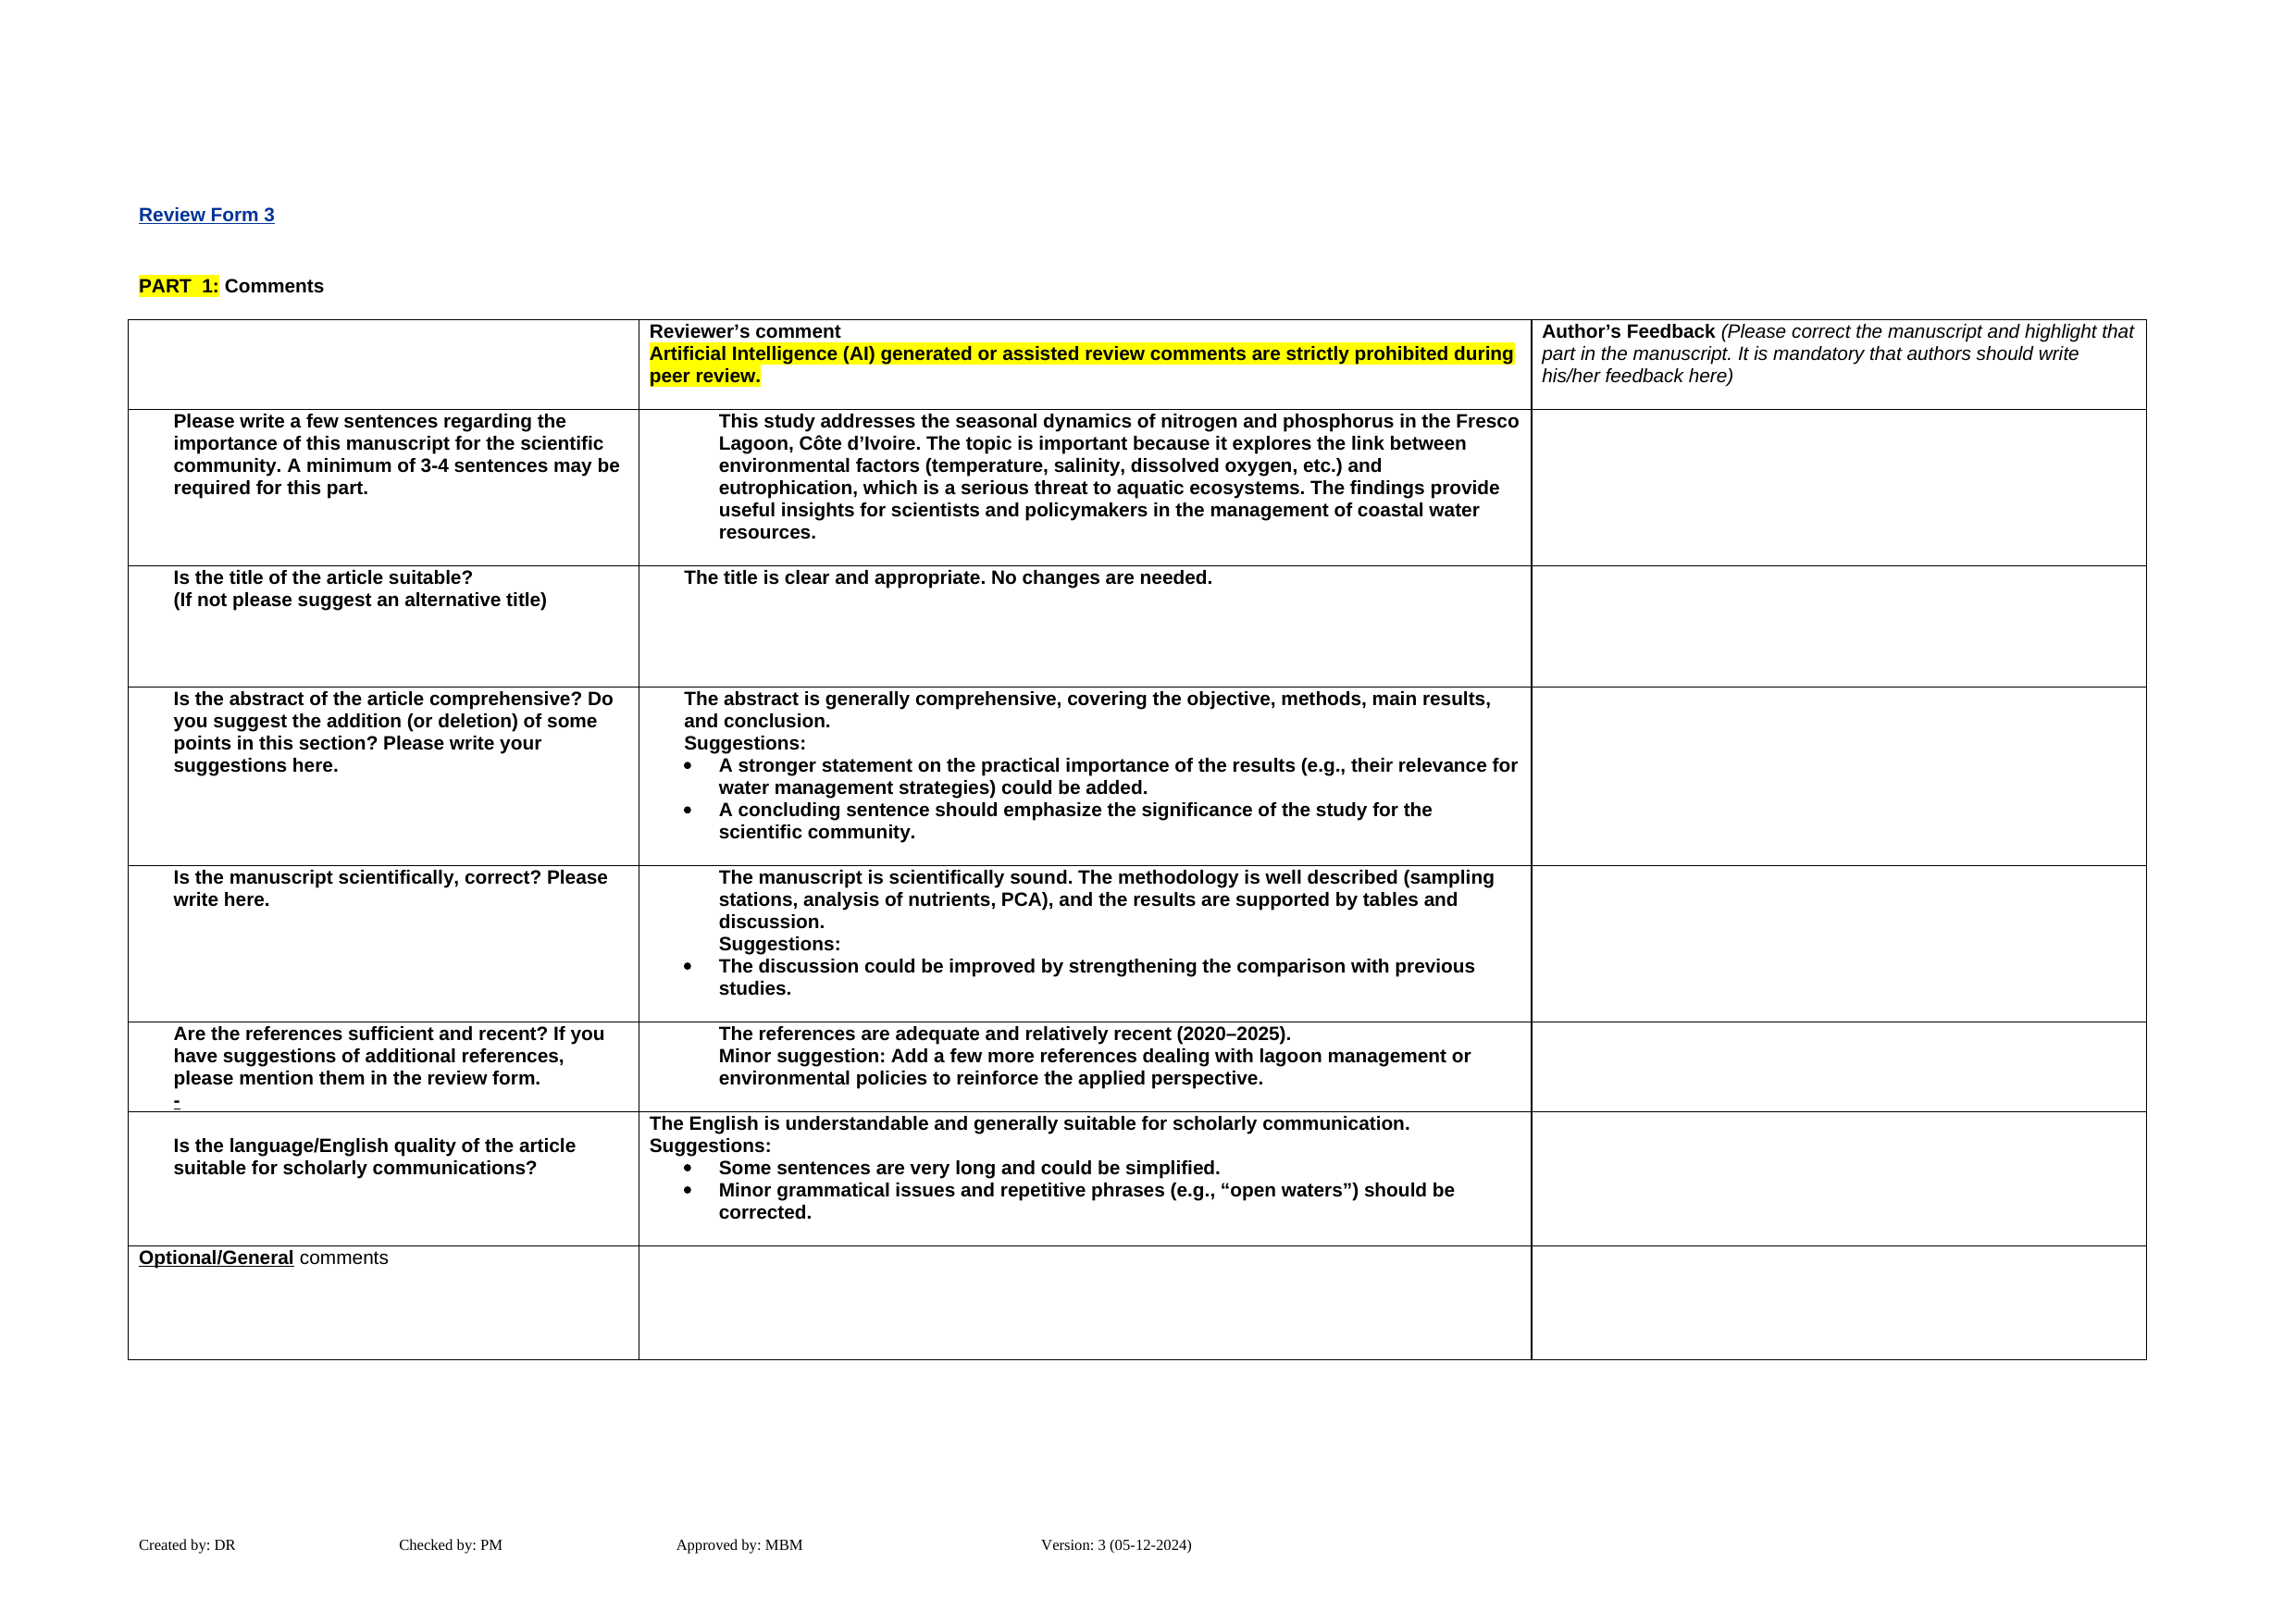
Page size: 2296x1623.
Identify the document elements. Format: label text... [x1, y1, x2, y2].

table_cell The manuscript is scientifically sound. The methodology is well described (sampling stations, analysis of nutrients, PCA), and the results are supported by tables and discussion. Suggestions: The discussion could be improved by strengthening the comparison with previous studies. [639, 866, 1531, 1022]
table_cell This study addresses the seasonal dynamics of nitrogen and phosphorus in the Fresco Lagoon, Côte d’Ivoire. The topic is important because it explores the link between environmental factors (temperature, salinity, dissolved oxygen, etc.) and eutrophication, which is a serious threat to aquatic ecosystems. The findings provide useful insights for scientists and policymakers in the management of coastal water resources. [639, 410, 1531, 565]
table_cell [1533, 1112, 2146, 1245]
table_cell Reviewer’s comment Artificial Intelligence (AI) generated or assisted review comments are strictly prohibited during peer review. [639, 320, 1531, 409]
table_cell [1533, 866, 2146, 1022]
table_cell The abstract is generally comprehensive, covering the objective, methods, main results, and conclusion. Suggestions: A stronger statement on the practical importance of the results (e.g., their relevance for water management strategies) could be added. A concluding sentence should emphasize the significance of the study for the scientific community. [639, 688, 1531, 865]
table_cell Optional/General comments [129, 1246, 639, 1358]
table_cell [1533, 1246, 2146, 1358]
table_cell [1533, 688, 2146, 865]
table_cell [639, 1246, 1531, 1358]
table_cell Is the title of the article suitable? (If not please suggest an alternative title) [129, 566, 639, 687]
table_cell Author’s Feedback (Please correct the manuscript and highlight that part in the manuscript. It is mandatory that authors should write his/her feedback here) [1533, 320, 2146, 409]
table_cell Is the language/English quality of the article suitable for scholarly communications? [129, 1112, 639, 1245]
table_cell Are the references sufficient and recent? If you have suggestions of additional references, please mention them in the review form. - [129, 1022, 639, 1111]
table_cell The references are adequate and relatively recent (2020–2025). Minor suggestion: Add a few more references dealing with lagoon management or environmental policies to reinforce the applied perspective. [639, 1022, 1531, 1111]
table_cell Please write a few sentences regarding the importance of this manuscript for the scientific community. A minimum of 3-4 sentences may be required for this part. [129, 410, 639, 565]
table_cell Is the manuscript scientifically, correct? Please write here. [129, 866, 639, 1022]
table_header PART 1: Comments [129, 275, 2146, 319]
table_cell [1533, 410, 2146, 565]
table_cell [129, 320, 639, 409]
table_cell The title is clear and appropriate. No changes are needed. [639, 566, 1531, 687]
table_cell Is the abstract of the article comprehensive? Do you suggest the addition (or deletion) of some points in this section? Please write your suggestions here. [129, 688, 639, 865]
table_cell [1533, 566, 2146, 687]
table_cell [1533, 1022, 2146, 1111]
table_cell The English is understandable and generally suitable for scholarly communication. Suggestions: Some sentences are very long and could be simplified. Minor grammatical issues and repetitive phrases (e.g., “open waters”) should be corrected. [639, 1112, 1531, 1245]
